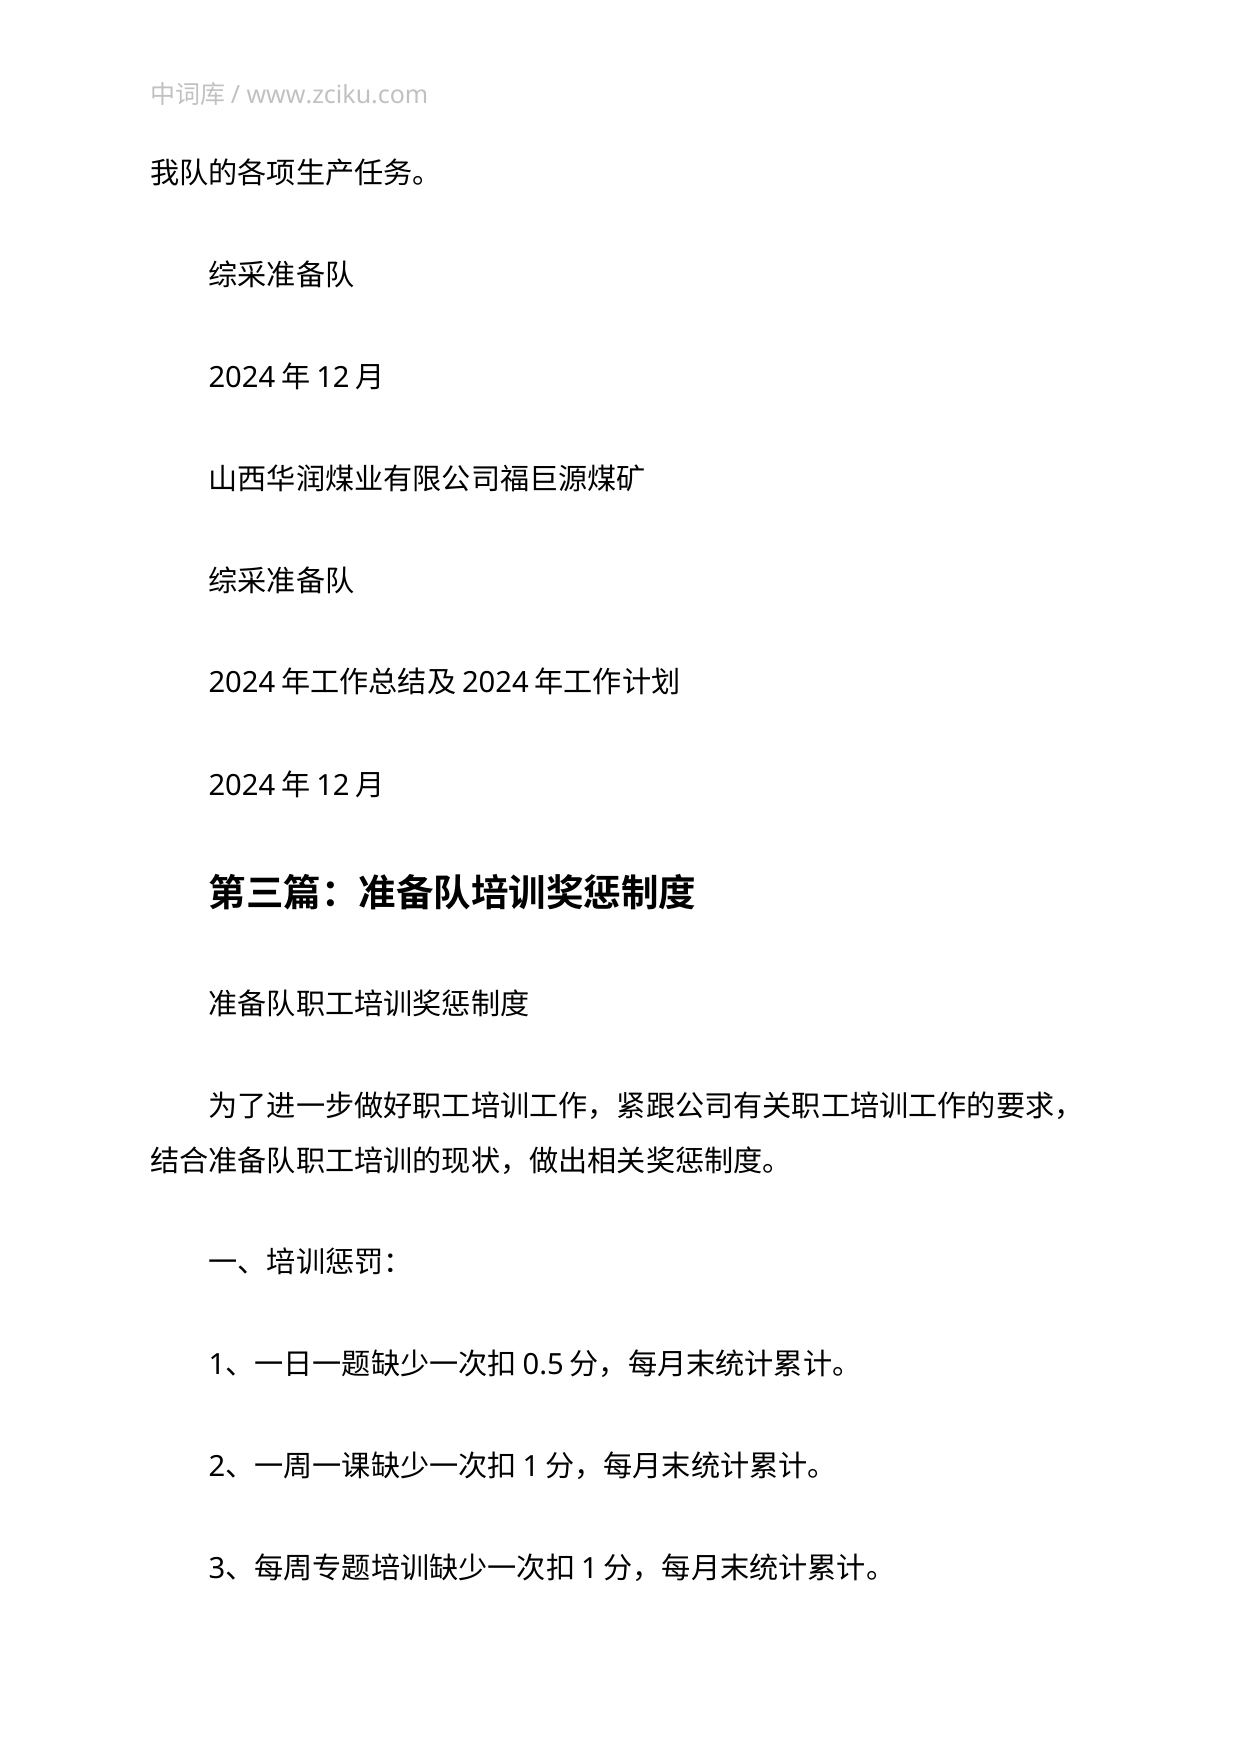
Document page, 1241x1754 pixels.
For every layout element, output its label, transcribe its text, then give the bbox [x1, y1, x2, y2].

text 第三篇：准备队培训奖惩制度 [150, 863, 1090, 917]
text 2024年12月 [150, 353, 1090, 396]
text 综采准备队 [150, 557, 1090, 599]
text 1、一日一题缺少一次扣0.5分，每月末统计累计。 [150, 1341, 1090, 1383]
text 2、一周一课缺少一次扣1分，每月末统计累计。 [150, 1443, 1090, 1485]
text 一、培训惩罚： [150, 1239, 1090, 1281]
text 综采准备队 [150, 252, 1090, 294]
text 准备队职工培训奖惩制度 [150, 980, 1090, 1023]
text 3、每周专题培训缺少一次扣1分，每月末统计累计。 [150, 1544, 1090, 1587]
text 2024年工作总结及2024年工作计划 [150, 659, 1090, 701]
text 2024年12月 [150, 761, 1090, 803]
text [150, 150, 1090, 192]
text 为了进一步做好职工培训工作，紧跟公司有关职工培训工作的要求，结合准备队职工培训的现状，做出相关奖惩制度。 [150, 1082, 1090, 1179]
text 山西华润煤业有限公司福巨源煤矿 [150, 456, 1090, 498]
